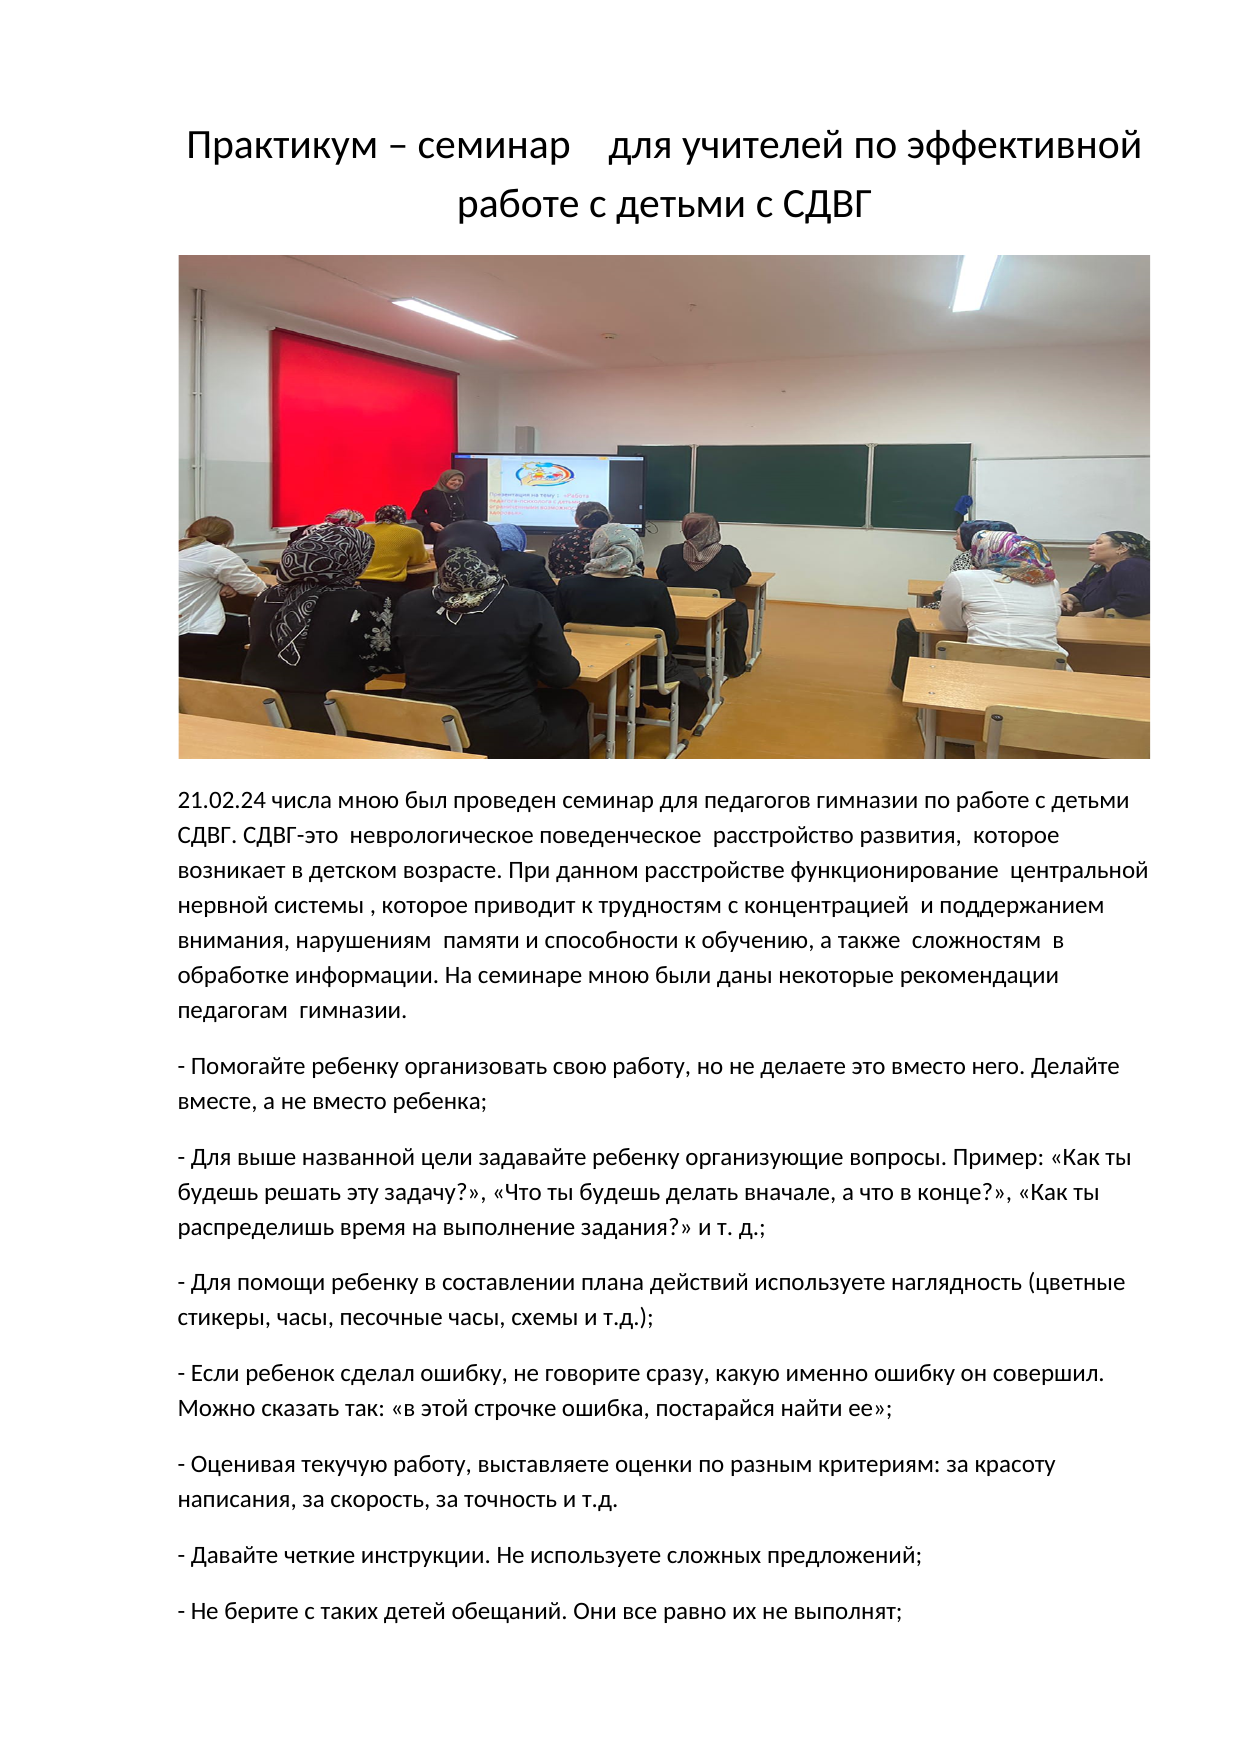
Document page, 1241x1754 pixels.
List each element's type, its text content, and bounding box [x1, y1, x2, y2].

text Практикум – семинар для учителей по эффективной работе с детьми с СДВГ [177, 118, 1152, 227]
text - Если ребенок сделал ошибку, не говорите сразу, какую именно ошибку он совершил. Можно сказать так: «в этой строчке ошибка, постарайся найти ее»; [177, 1357, 1152, 1423]
text - Для помощи ребенку в составлении плана действий используете наглядность (цветные стикеры, часы, песочные часы, схемы и т.д.); [177, 1266, 1152, 1332]
text - Оценивая текучую работу, выставляете оценки по разным критериям: за красоту написания, за скорость, за точность и т.д. [177, 1448, 1152, 1514]
text - Давайте четкие инструкции. Не используете сложных предложений; [177, 1539, 1152, 1569]
text 21.02.24 числа мною был проведен семинар для педагогов гимназии по работе с детьми СДВГ. СДВГ-это неврологическое поведенческое расстройство развития, которое возникает в детском возрасте. При данном расстройстве функционирование центральной нервной системы , которое приводит к трудностям с концентрацией и поддержанием внимания, нарушениям памяти и способности к обучению, а также сложностям в обработке информации. На семинаре мною были даны некоторые рекомендации педагогам гимназии. [177, 784, 1152, 1024]
picture [178, 255, 1151, 759]
text - Для выше названной цели задавайте ребенку организующие вопросы. Пример: «Как ты будешь решать эту задачу?», «Что ты будешь делать вначале, а что в конце?», «Как ты распределишь время на выполнение задания?» и т. д.; [177, 1141, 1152, 1241]
text - Помогайте ребенку организовать свою работу, но не делаете это вместо него. Делайте вместе, а не вместо ребенка; [177, 1050, 1152, 1115]
text - Не берите с таких детей обещаний. Они все равно их не выполнят; [177, 1595, 1152, 1625]
